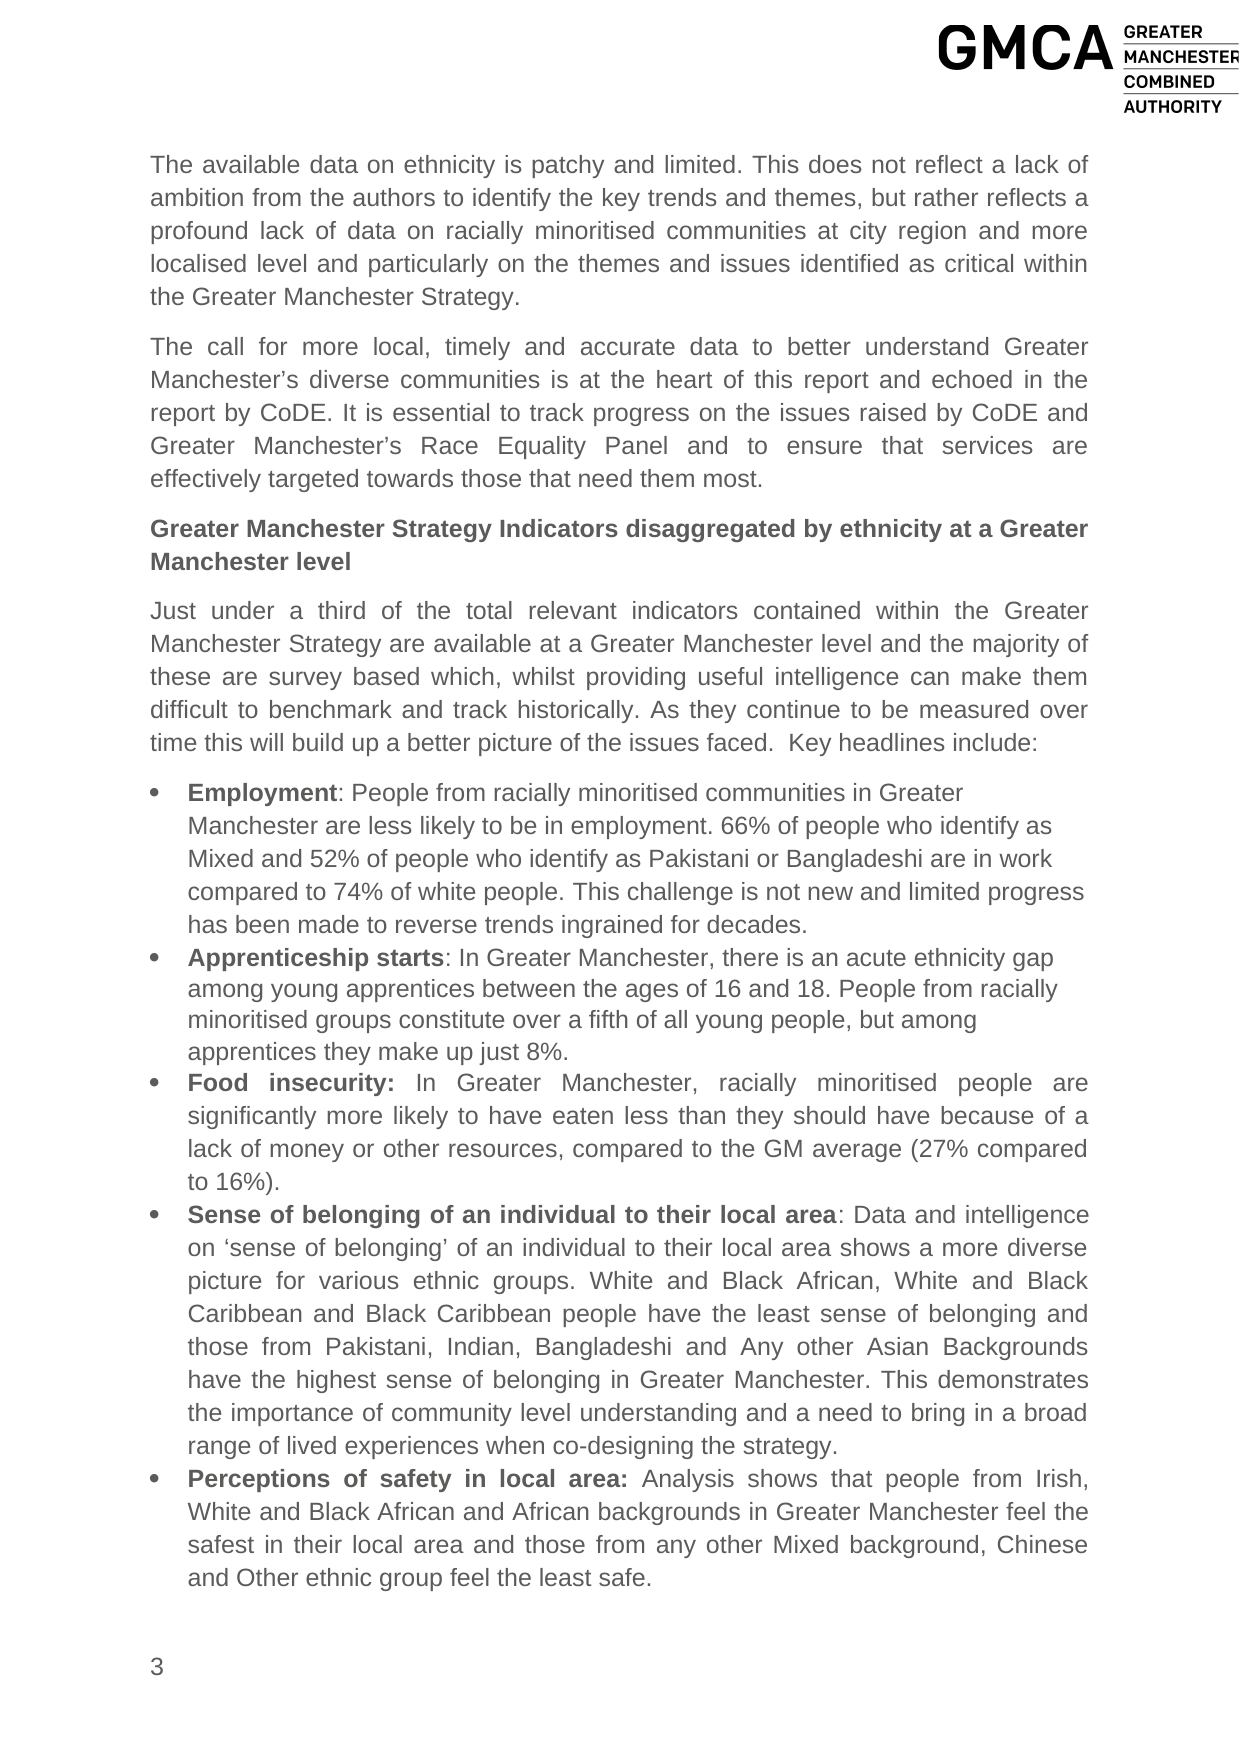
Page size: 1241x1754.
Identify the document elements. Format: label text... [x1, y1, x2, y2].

list Sense of belonging of an individual to their local area: Data and intelligence on ‘sense of belonging’ of an individual to their local area shows a more diverse picture for various ethnic groups. White and Black African, White and Black Caribbean and Black Caribbean people have the least sense of belonging and those from Pakistani, Indian, Bangladeshi and Any other Asian Backgrounds have the highest sense of belonging in Greater Manchester. This demonstrates the importance of community level understanding and a need to bring in a broad range of lived experiences when co-designing the strategy. [150, 1200, 1090, 1460]
picture [938, 25, 1239, 116]
list Apprenticeship starts: In Greater Manchester, there is an acute ethnicity gap among young apprentices between the ages of 16 and 18. People from racially minoritised groups constitute over a fifth of all young people, but among apprentices they make up just 8%. [150, 943, 1090, 1065]
text Just under a third of the total relevant indicators contained within the Greater Manchester Strategy are available at a Greater Manchester level and the majority of these are survey based which, whilst providing useful intelligence can make them difficult to benchmark and track historically. As they continue to be measured over time this will build up a better picture of the issues faced. Key headlines include: [150, 596, 1090, 757]
text The call for more local, timely and accurate data to better understand Greater Manchester’s diverse communities is at the heart of this report and echoed in the report by CoDE. It is essential to track progress on the issues raised by CoDE and Greater Manchester’s Race Equality Panel and to ensure that services are effectively targeted towards those that need them most. [150, 332, 1090, 493]
text The available data on ethnicity is patchy and limited. This does not reflect a lack of ambition from the authors to identify the key trends and themes, but rather reflects a profound lack of data on racially minoritised communities at city region and more localised level and particularly on the themes and issues identified as critical within the Greater Manchester Strategy. [150, 150, 1090, 311]
text Greater Manchester Strategy Indicators disaggregated by ethnicity at a Greater Manchester level [150, 513, 1090, 575]
list Food insecurity: In Greater Manchester, racially minoritised people are significantly more likely to have eaten less than they should have because of a lack of money or other resources, compared to the GM average (27% compared to 16%). [150, 1067, 1090, 1195]
list Perceptions of safety in local area: Analysis shows that people from Irish, White and Black African and African backgrounds in Greater Manchester feel the safest in their local area and those from any other Mixed background, Chinese and Other ethnic group feel the least safe. [150, 1464, 1090, 1592]
list Employment: People from racially minoritised communities in Greater Manchester are less likely to be in employment. 66% of people who identify as Mixed and 52% of people who identify as Pakistani or Bangladeshi are in work compared to 74% of white people. This challenge is not new and limited progress has been made to reverse trends ingrained for decades. [150, 778, 1090, 939]
